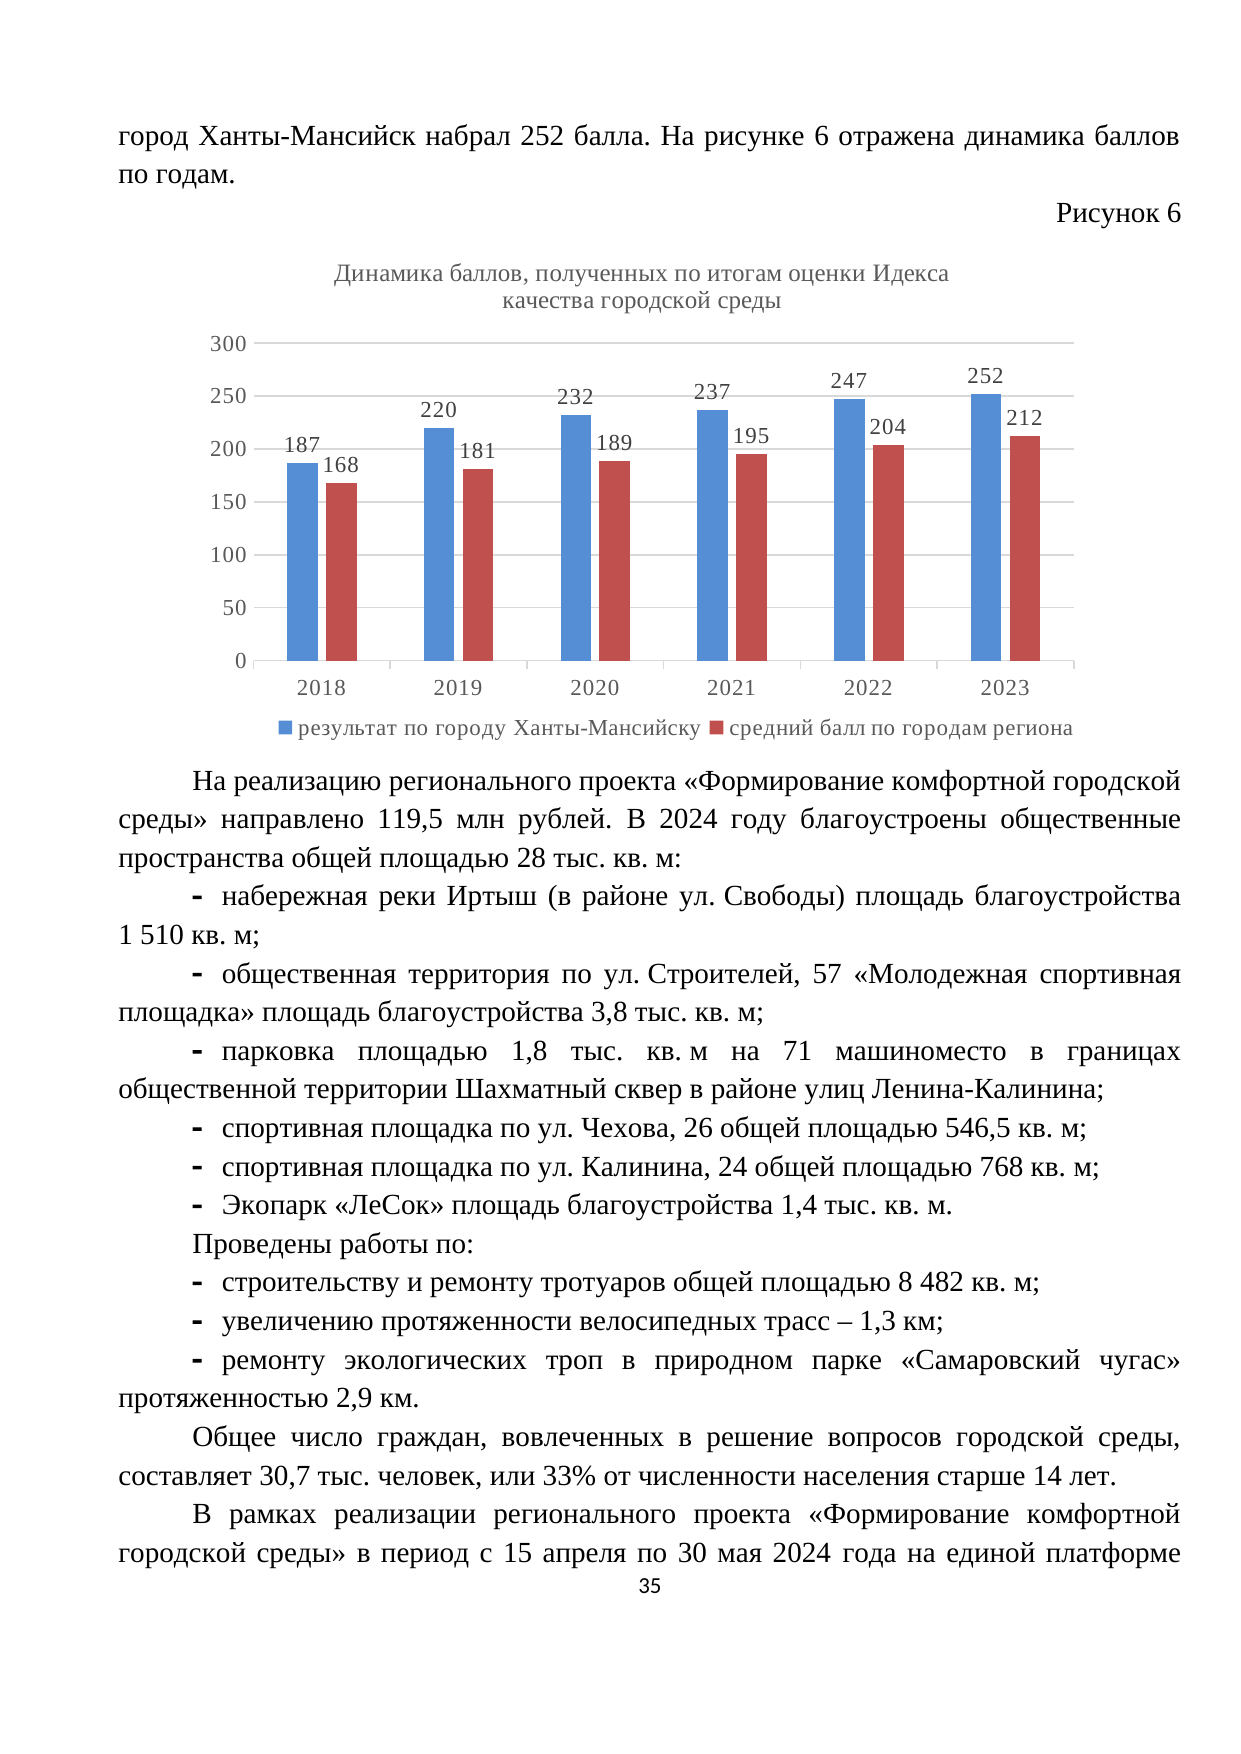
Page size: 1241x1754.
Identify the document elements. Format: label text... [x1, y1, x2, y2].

list ремонту экологических троп в природном парке «Самаровский чугас» протяженностью 2,9 км. [118, 1342, 1181, 1414]
list Экопарк «ЛеСок» площадь благоустройства 1,4 тыс. кв. м. [118, 1187, 1181, 1221]
list увеличению протяженности велосипедных трасс – 1,3 км; [118, 1303, 1181, 1337]
list набережная реки Иртыш (в районе ул. Свободы) площадь благоустройства 1 510 кв. м; [118, 878, 1181, 951]
text Общее число граждан, вовлеченных в решение вопросов городской среды, составляет 30,7 тыс. человек, или 33% от численности населения старше 14 лет. [118, 1419, 1181, 1491]
text Рисунок 6 [118, 195, 1181, 229]
list спортивная площадка по ул. Калинина, 24 общей площадью 768 кв. м; [118, 1149, 1181, 1182]
list общественная территория по ул. Строителей, 57 «Молодежная спортивная площадка» площадь благоустройства 3,8 тыс. кв. м; [118, 956, 1181, 1028]
list строительству и ремонту тротуаров общей площадью 8 482 кв. м; [118, 1264, 1181, 1298]
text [118, 118, 1181, 190]
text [118, 1496, 1181, 1568]
list спортивная площадка по ул. Чехова, 26 общей площадью 546,5 кв. м; [118, 1110, 1181, 1144]
text На реализацию регионального проекта «Формирование комфортной городской среды» направлено 119,5 млн рублей. В 2024 году благоустроены общественные пространства общей площадью 28 тыс. кв. м: [118, 763, 1181, 873]
list парковка площадью 1,8 тыс. кв. м на 71 машиноместо в границах общественной территории Шахматный сквер в районе улиц Ленина-Калинина; [118, 1033, 1181, 1105]
list Проведены работы по: [192, 1226, 1181, 1259]
